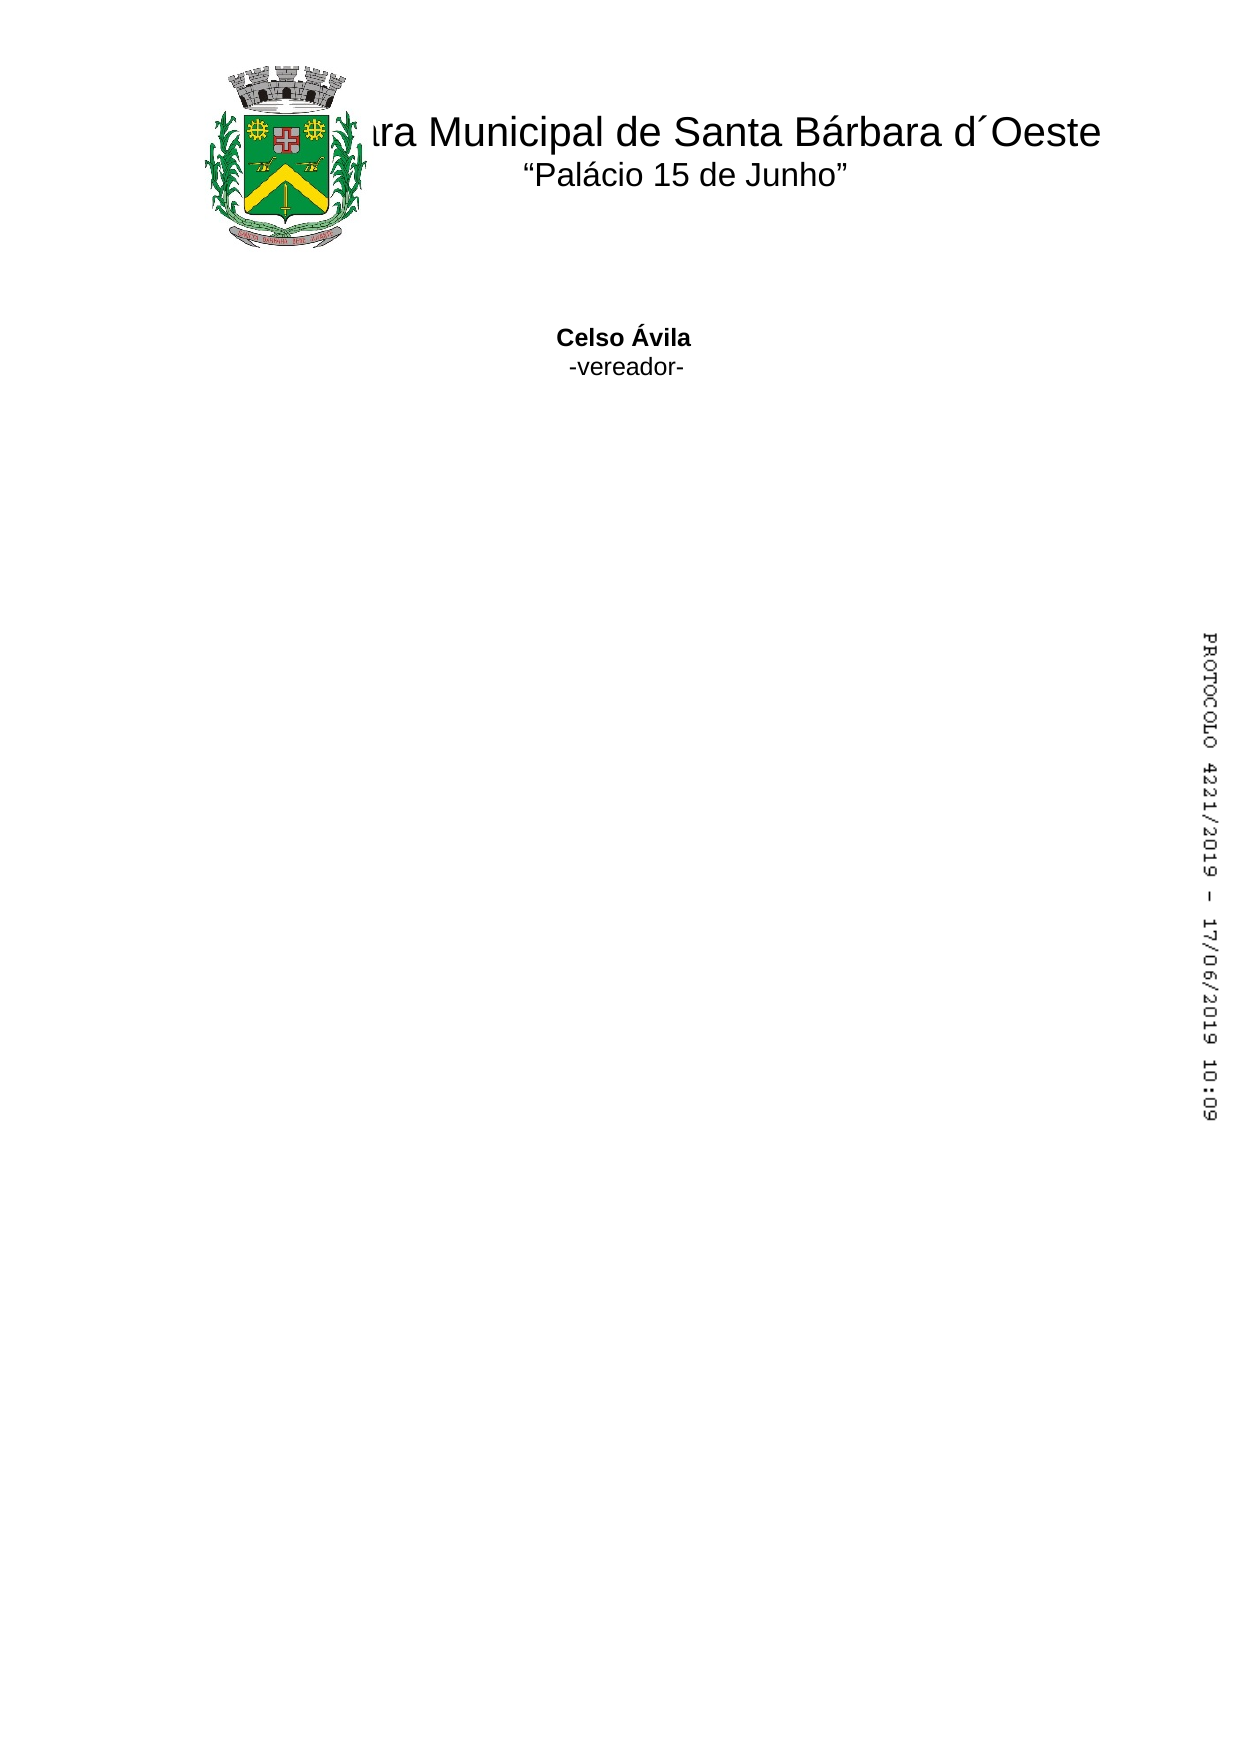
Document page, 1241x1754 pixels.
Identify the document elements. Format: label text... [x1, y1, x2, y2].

picture [1177, 629, 1241, 1125]
picture [204, 66, 374, 255]
text -vereador- [177, 352, 1063, 381]
text Celso Ávila [177, 323, 1063, 352]
